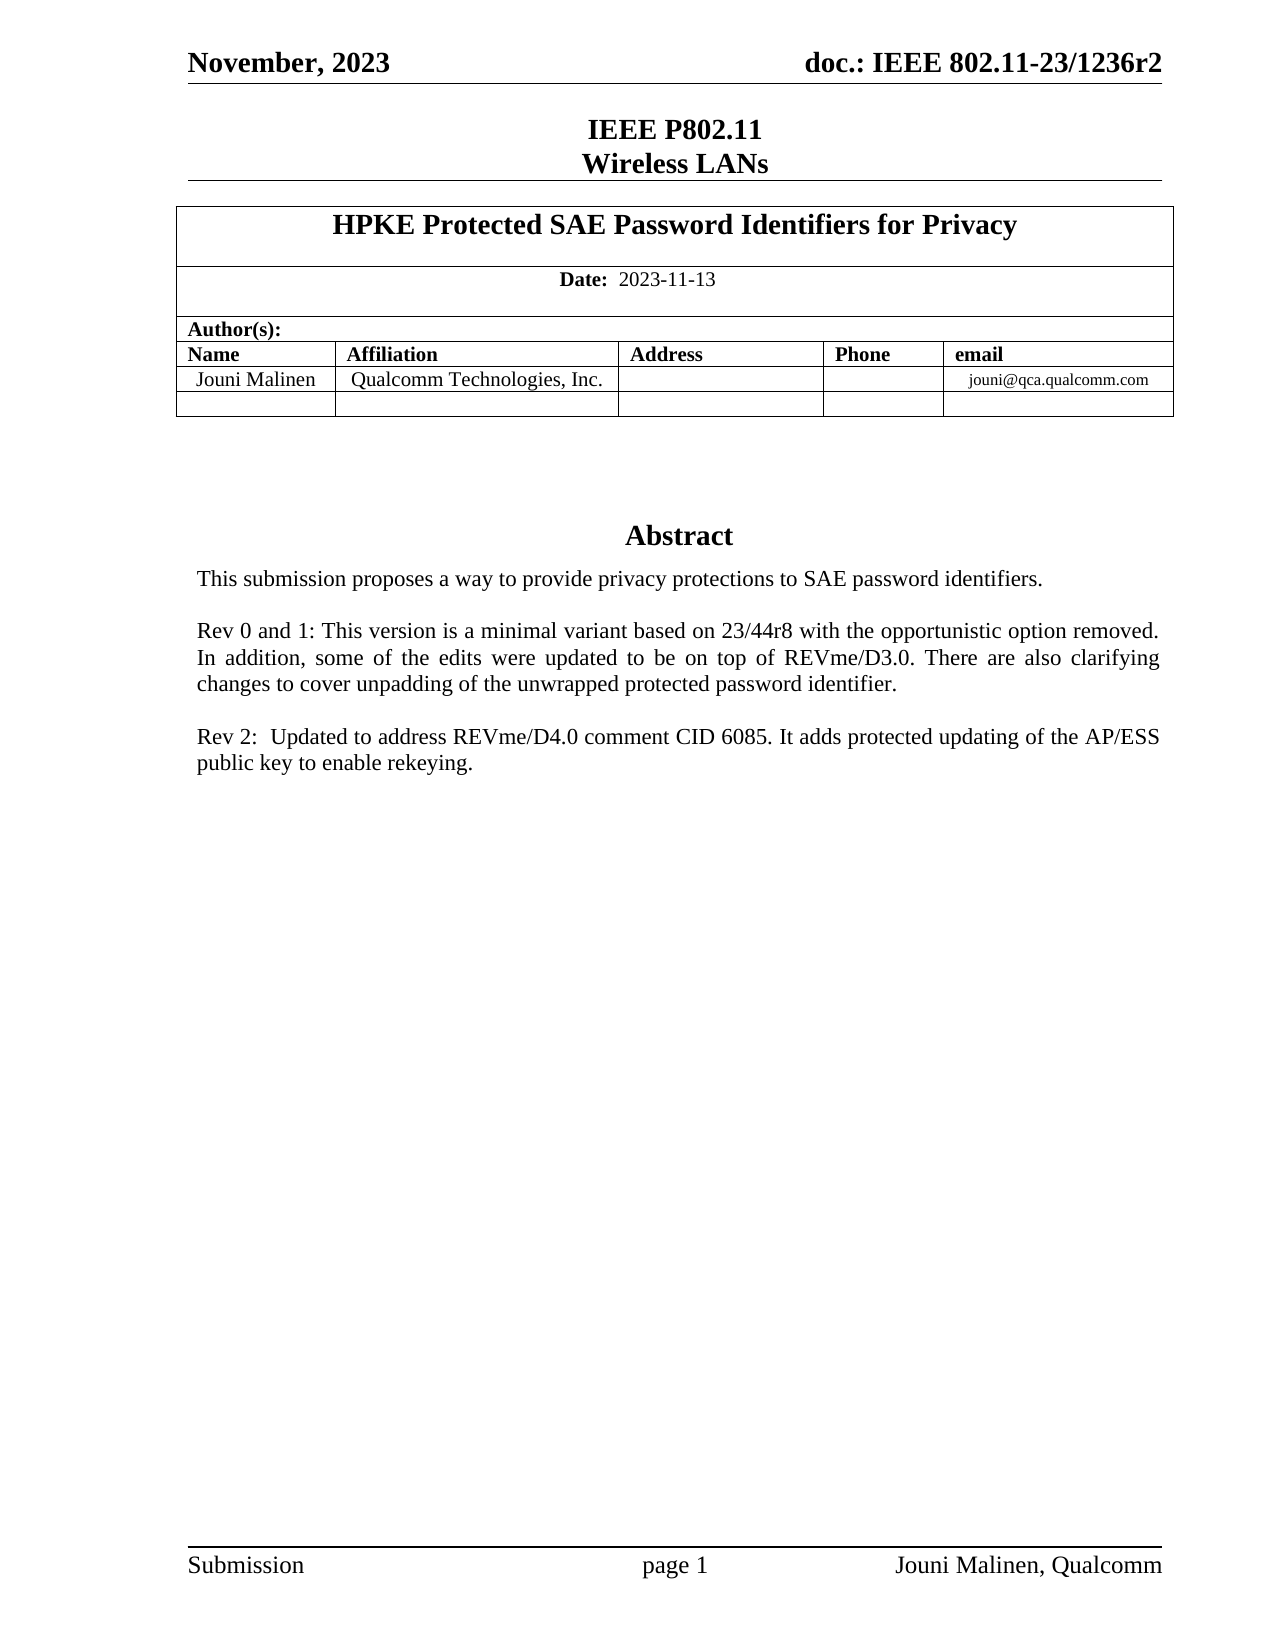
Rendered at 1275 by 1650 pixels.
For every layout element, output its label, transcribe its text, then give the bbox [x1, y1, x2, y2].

table_cell email [944, 342, 1173, 366]
text IEEE P802.11 Wireless LANs [187, 112, 1162, 181]
table_cell [619, 367, 823, 391]
table_cell [944, 392, 1173, 416]
table_cell [619, 392, 823, 416]
table_cell [824, 392, 943, 416]
table_cell [336, 392, 618, 416]
table_cell Address [619, 342, 823, 366]
table_cell Author(s): [177, 317, 1173, 341]
table_cell Date: 2023-11-13 [177, 267, 1173, 316]
table_header HPKE Protected SAE Password Identifiers for Privacy [177, 207, 1173, 266]
table_cell Affiliation [336, 342, 618, 366]
table_cell Name [177, 342, 335, 366]
table_cell Qualcomm Technologies, Inc. [336, 367, 618, 391]
table_cell [177, 392, 335, 416]
table_cell Phone [824, 342, 943, 366]
table_cell Jouni Malinen [177, 367, 335, 391]
table_cell jouni@qca.qualcomm.com [944, 367, 1173, 391]
table_cell [824, 367, 943, 391]
